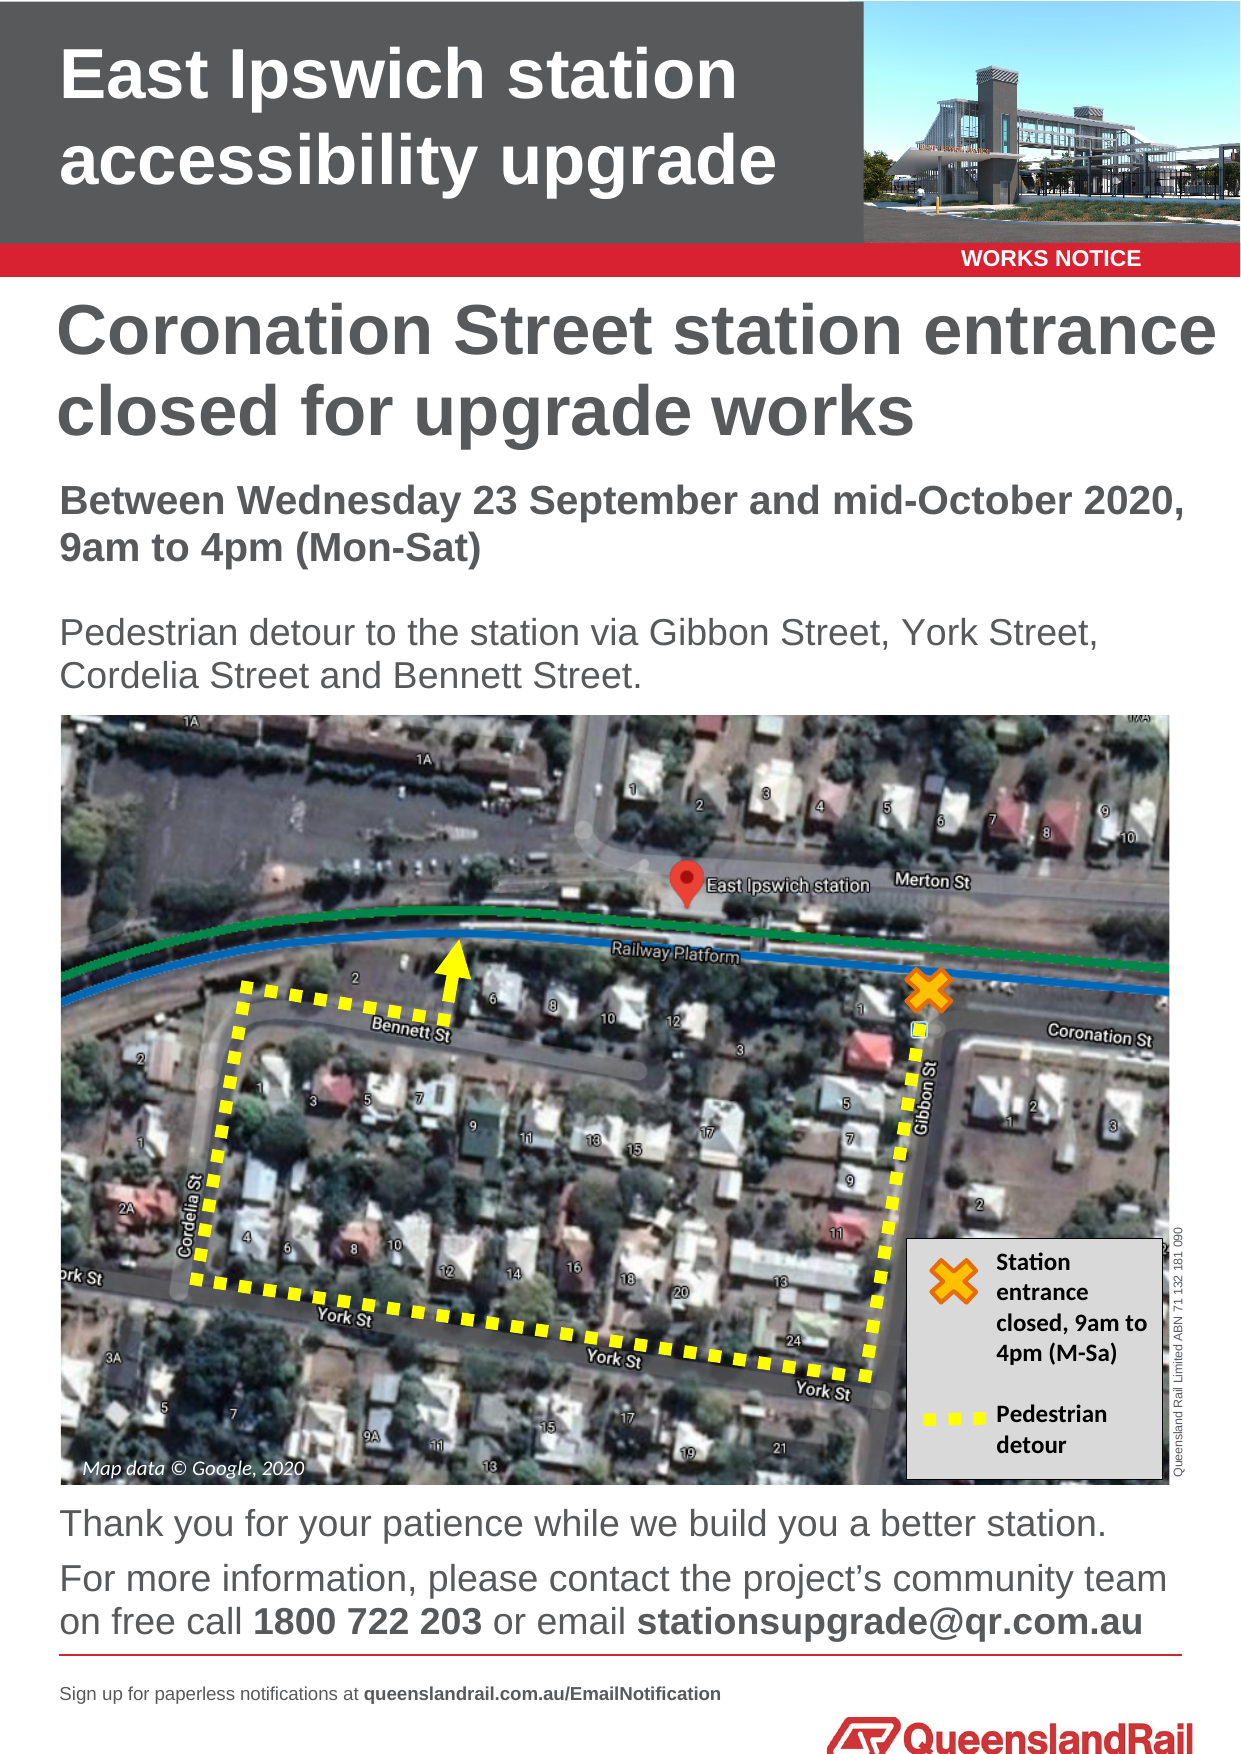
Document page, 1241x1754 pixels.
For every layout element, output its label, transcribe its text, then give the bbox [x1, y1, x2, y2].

text Thank you for your patience while we build you a better station. [59, 1501, 1181, 1544]
text Between Wednesday 23 September and mid-October 2020, [59, 477, 1210, 523]
text For more information, please contact the project’s community team on free call 1800 722 203 or email stationsupgrade@qr.com.au [59, 1556, 1196, 1643]
picture [826, 1717, 1193, 1754]
picture [864, 1, 1241, 242]
text 9am to 4pm (Mon-Sat) [59, 523, 1210, 570]
text Sign up for paperless notifications at queenslandrail.com.au/EmailNotification [59, 1683, 1210, 1705]
text Pedestrian detour to the station via Gibbon Street, York Street, Cordelia Street and Bennett Street. [59, 610, 1181, 696]
picture [60, 715, 1170, 1485]
